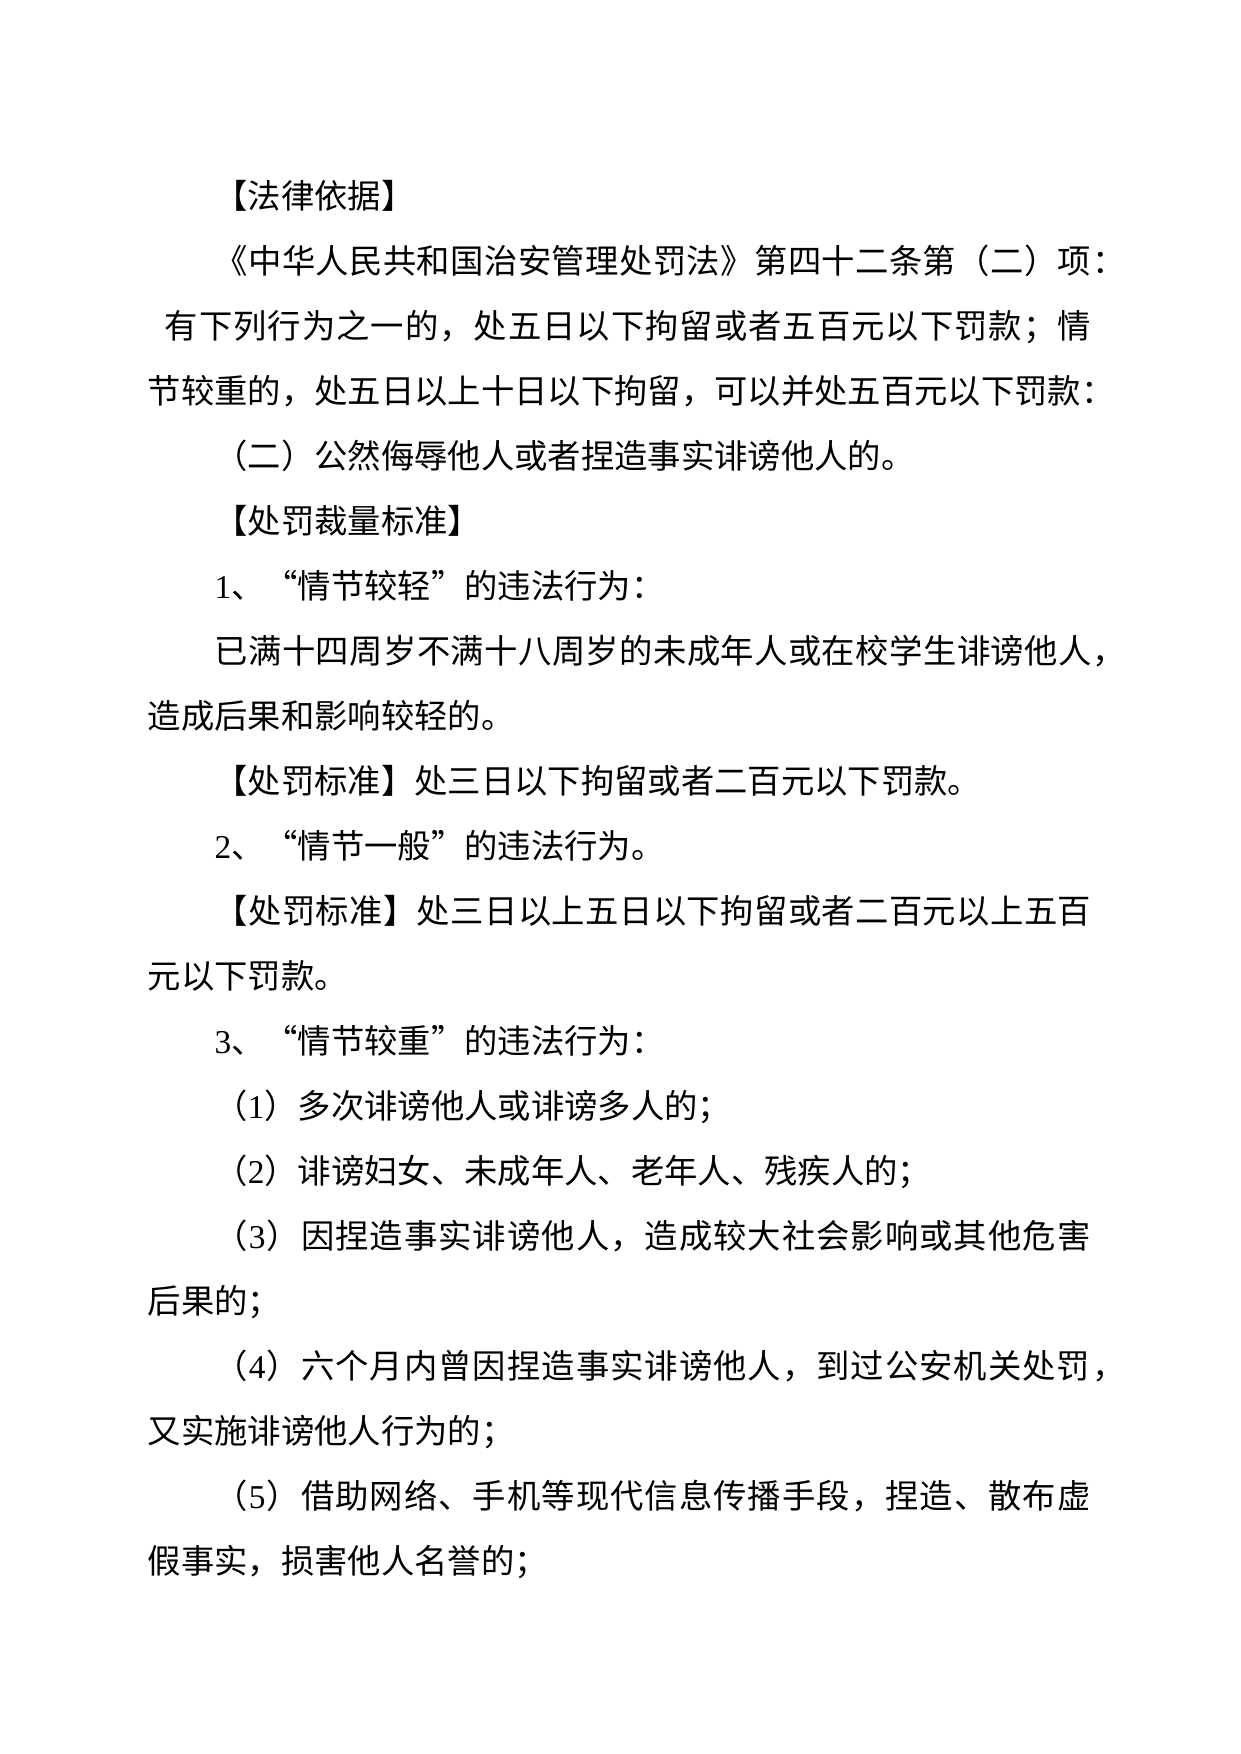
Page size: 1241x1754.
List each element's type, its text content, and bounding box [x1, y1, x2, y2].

text 3、“情节较重”的违法行为： [148, 1007, 1093, 1072]
text （二）公然侮辱他人或者捏造事实诽谤他人的。 [148, 422, 1093, 487]
text （1）多次诽谤他人或诽谤多人的； [148, 1072, 1093, 1137]
text 【处罚标准】处三日以上五日以下拘留或者二百元以上五百元以下罚款。 [148, 877, 1093, 1007]
text （4）六个月内曾因捏造事实诽谤他人，到过公安机关处罚，又实施诽谤他人行为的； [148, 1332, 1093, 1462]
text 【处罚裁量标准】 [148, 487, 1093, 552]
text （3）因捏造事实诽谤他人，造成较大社会影响或其他危害后果的； [148, 1202, 1093, 1332]
text 2、“情节一般”的违法行为。 [148, 812, 1093, 877]
text 已满十四周岁不满十八周岁的未成年人或在校学生诽谤他人，造成后果和影响较轻的。 [148, 617, 1093, 747]
text （5）借助网络、手机等现代信息传播手段，捏造、散布虚假事实，损害他人名誉的； [148, 1462, 1093, 1592]
text 《中华人民共和国治安管理处罚法》第四十二条第（二）项： 有下列行为之一的，处五日以下拘留或者五百元以下罚款；情节较重的，处五日以上十日以下拘留，可以并处五百元以下罚款： [148, 227, 1093, 422]
text 【处罚标准】处三日以下拘留或者二百元以下罚款。 [148, 747, 1093, 812]
text 1、“情节较轻”的违法行为： [148, 552, 1093, 617]
text 【法律依据】 [148, 162, 1093, 227]
text （2）诽谤妇女、未成年人、老年人、残疾人的； [148, 1137, 1093, 1202]
